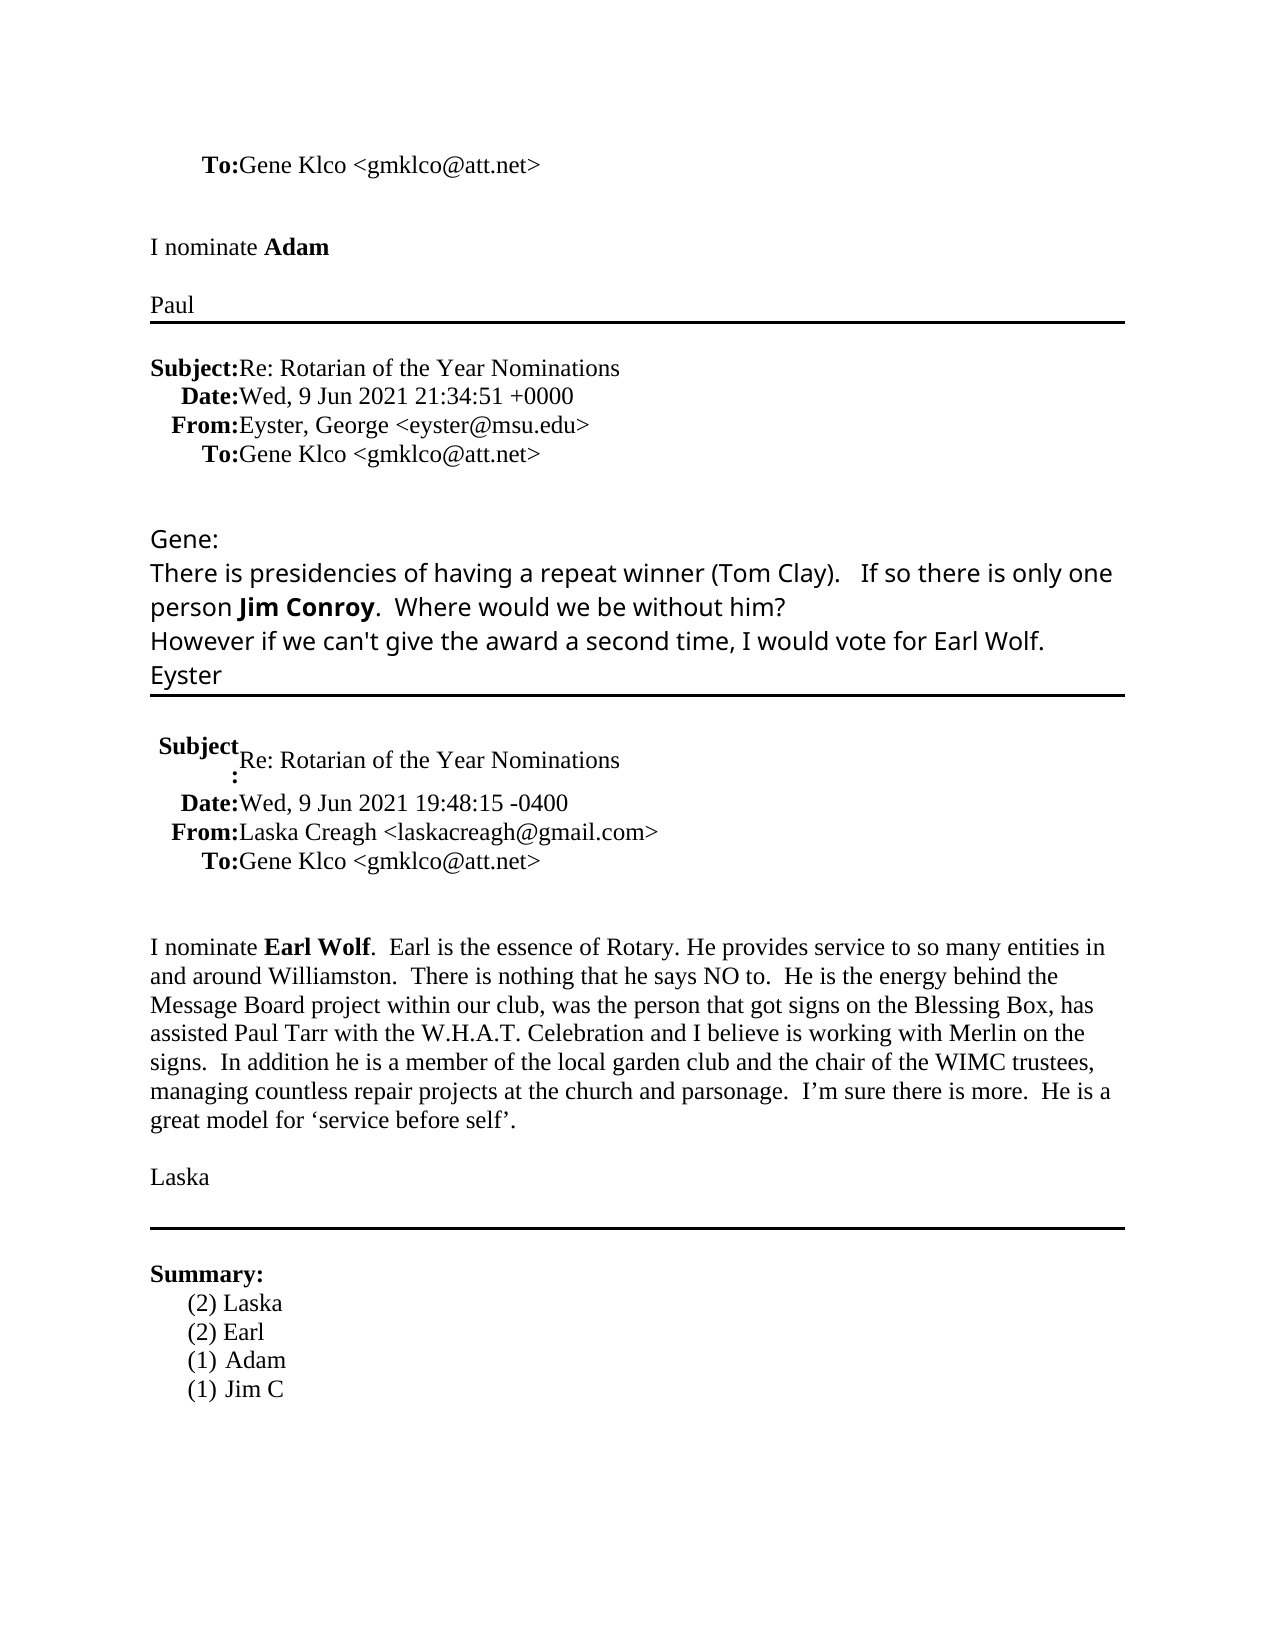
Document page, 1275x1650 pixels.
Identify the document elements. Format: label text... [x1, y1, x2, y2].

text However if we can't give the award a second time, I would vote for Earl Wolf. [150, 624, 1125, 658]
list Adam [187, 1345, 1125, 1374]
text Eyster [150, 658, 1125, 694]
table_cell From: [150, 410, 239, 439]
table_cell Eyster, George <eyster@msu.edu> [239, 410, 620, 439]
text Gene: [150, 521, 1125, 556]
text There is presidencies of having a repeat winner (Tom Clay). If so there is only one person Jim Conroy. Where would we be without him? [150, 556, 1125, 624]
table_header Subject: [150, 731, 239, 788]
text I nominate Adam [150, 232, 1125, 261]
table_cell Date: [150, 381, 239, 410]
text Laska [150, 1162, 1125, 1191]
table_cell Gene Klco <gmklco@att.net> [239, 846, 659, 875]
text Summary: [150, 1259, 1125, 1288]
text I nominate Earl Wolf. Earl is the essence of Rotary. He provides service to so many entities in and around Williamston. There is nothing that he says NO to. He is the energy behind the Message Board project within our club, was the person that got signs on the Blessing Box, has assisted Paul Tarr with the W.H.A.T. Celebration and I believe is working with Merlin on the signs. In addition he is a member of the local garden club and the chair of the WIMC trustees, managing countless repair projects at the church and parsonage. I’m sure there is more. He is a great model for ‘service before self’. [150, 875, 1125, 1133]
text (2) Laska [150, 1288, 1125, 1317]
table_cell Date: [150, 789, 239, 817]
text (2) Earl [150, 1317, 1125, 1345]
table_cell Gene Klco <gmklco@att.net> [239, 150, 620, 179]
table_cell Wed, 9 Jun 2021 21:34:51 +0000 [239, 381, 620, 410]
table_cell To: [150, 150, 239, 179]
table_cell Wed, 9 Jun 2021 19:48:15 -0400 [239, 789, 659, 817]
table_cell Laska Creagh <laskacreagh@gmail.com> [239, 817, 659, 846]
table_cell From: [150, 817, 239, 846]
table_header Subject: [150, 353, 239, 381]
list Jim C [187, 1374, 1125, 1403]
table_cell Gene Klco <gmklco@att.net> [239, 439, 620, 468]
table_cell To: [150, 846, 239, 875]
table_header Re: Rotarian of the Year Nominations [239, 353, 620, 381]
text Paul [150, 290, 1125, 321]
table_cell To: [150, 439, 239, 468]
table_header Re: Rotarian of the Year Nominations [239, 731, 659, 788]
